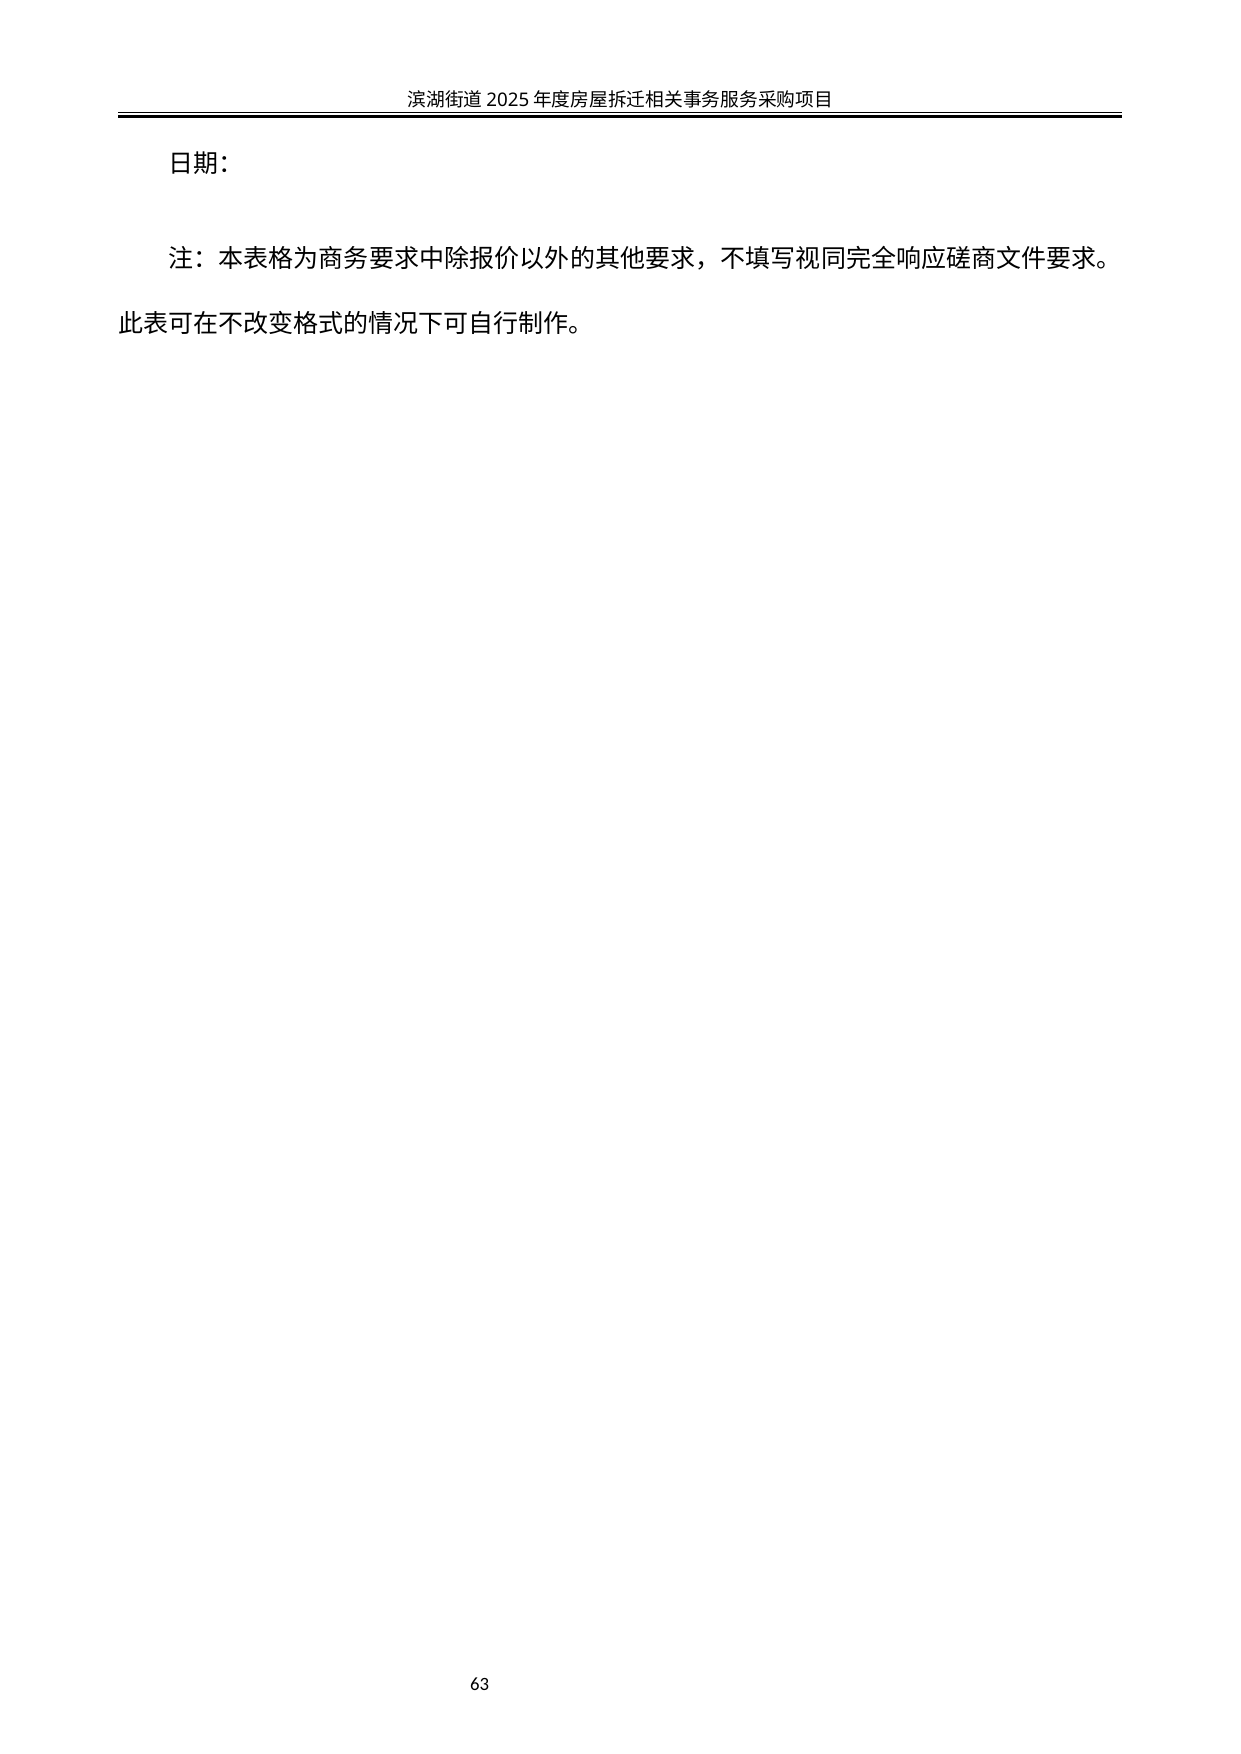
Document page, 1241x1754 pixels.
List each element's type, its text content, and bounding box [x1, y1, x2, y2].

text 日期： [118, 129, 1122, 194]
text 注：本表格为商务要求中除报价以外的其他要求，不填写视同完全响应磋商文件要求。此表可在不改变格式的情况下可自行制作。 [118, 224, 1122, 354]
